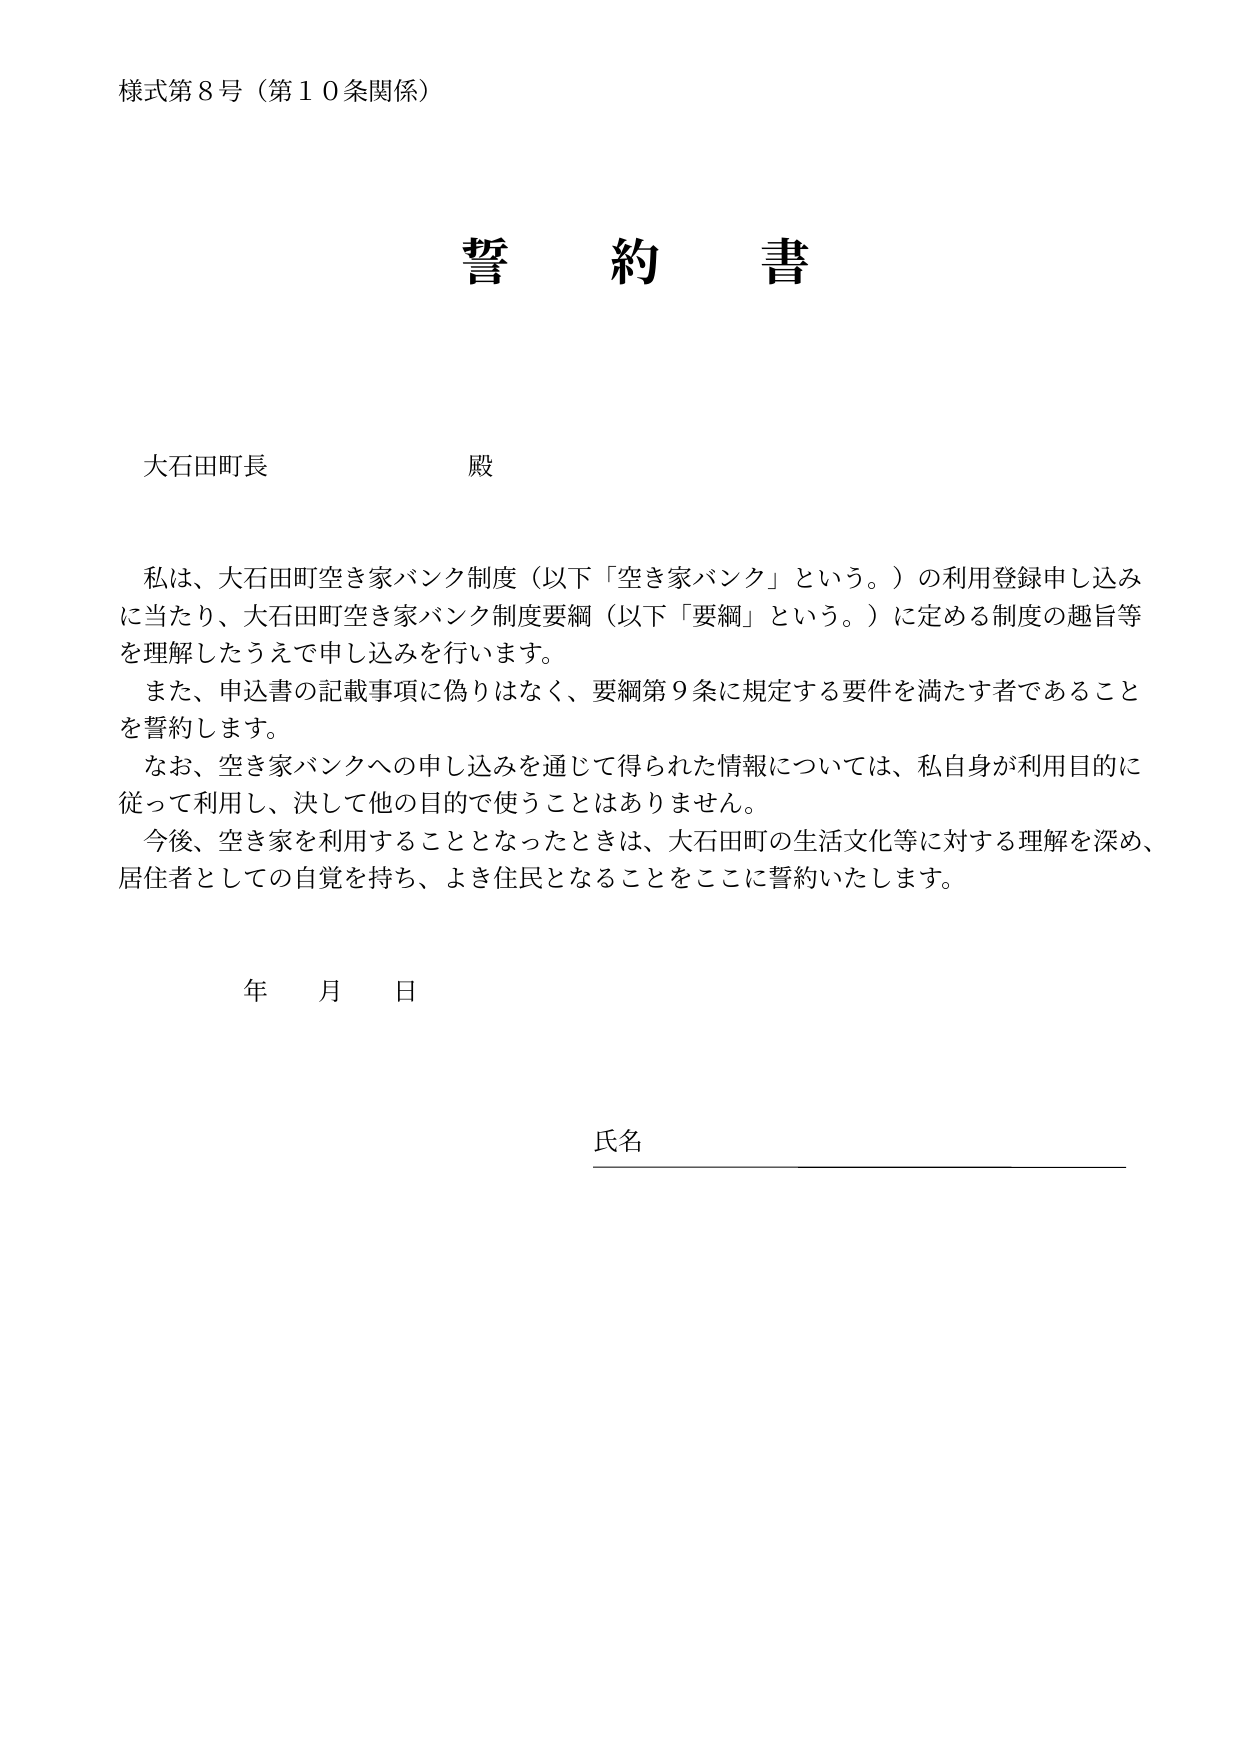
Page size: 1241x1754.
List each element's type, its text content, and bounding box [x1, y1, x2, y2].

text 私は、大石田町空き家バンク制度（以下「空き家バンク」という。）の利用登録申し込みに当たり、大石田町空き家バンク制度要綱（以下「要綱」という。）に定める制度の趣旨等を理解したうえで申し込みを行います。 [118, 558, 1152, 671]
text なお、空き家バンクへの申し込みを通じて得られた情報については、私自身が利用目的に従って利用し、決して他の目的で使うことはありません。 [118, 746, 1152, 821]
text 大石田町長 殿 [118, 446, 1152, 483]
text 誓 約 書 [118, 221, 1152, 296]
text 氏名 [118, 1121, 1152, 1158]
text 今後、空き家を利用することとなったときは、大石田町の生活文化等に対する理解を深め、居住者としての自覚を持ち、よき住民となることをここに誓約いたします。 [118, 821, 1152, 896]
text 年 月 日 [118, 971, 1152, 1008]
text また、申込書の記載事項に偽りはなく、要綱第９条に規定する要件を満たす者であることを誓約します。 [118, 671, 1152, 746]
text 様式第８号（第１０条関係） [118, 71, 1152, 108]
